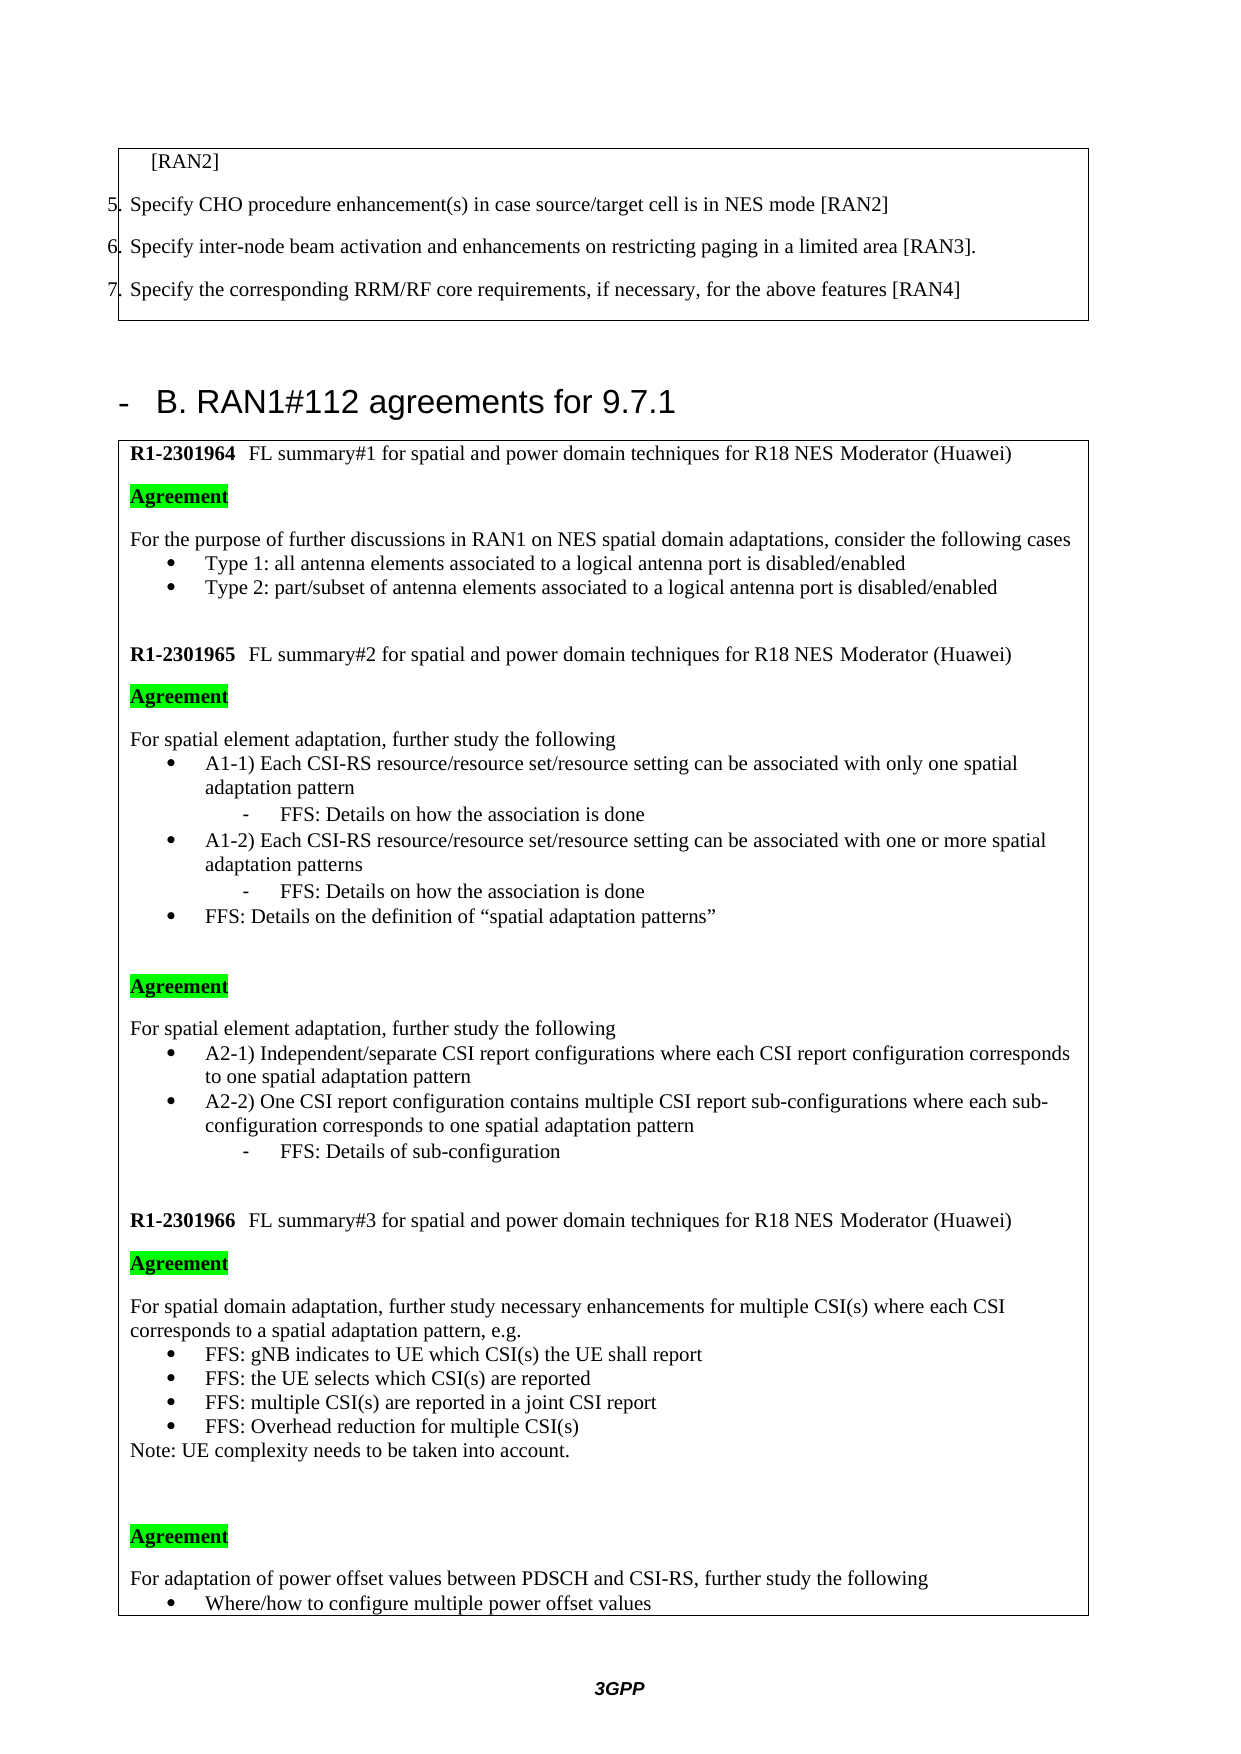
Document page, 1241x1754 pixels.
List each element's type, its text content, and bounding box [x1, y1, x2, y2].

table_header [119, 149, 1088, 320]
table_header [119, 441, 1088, 1614]
subtitle B. RAN1#112 agreements for 9.7.1 [118, 383, 1122, 421]
